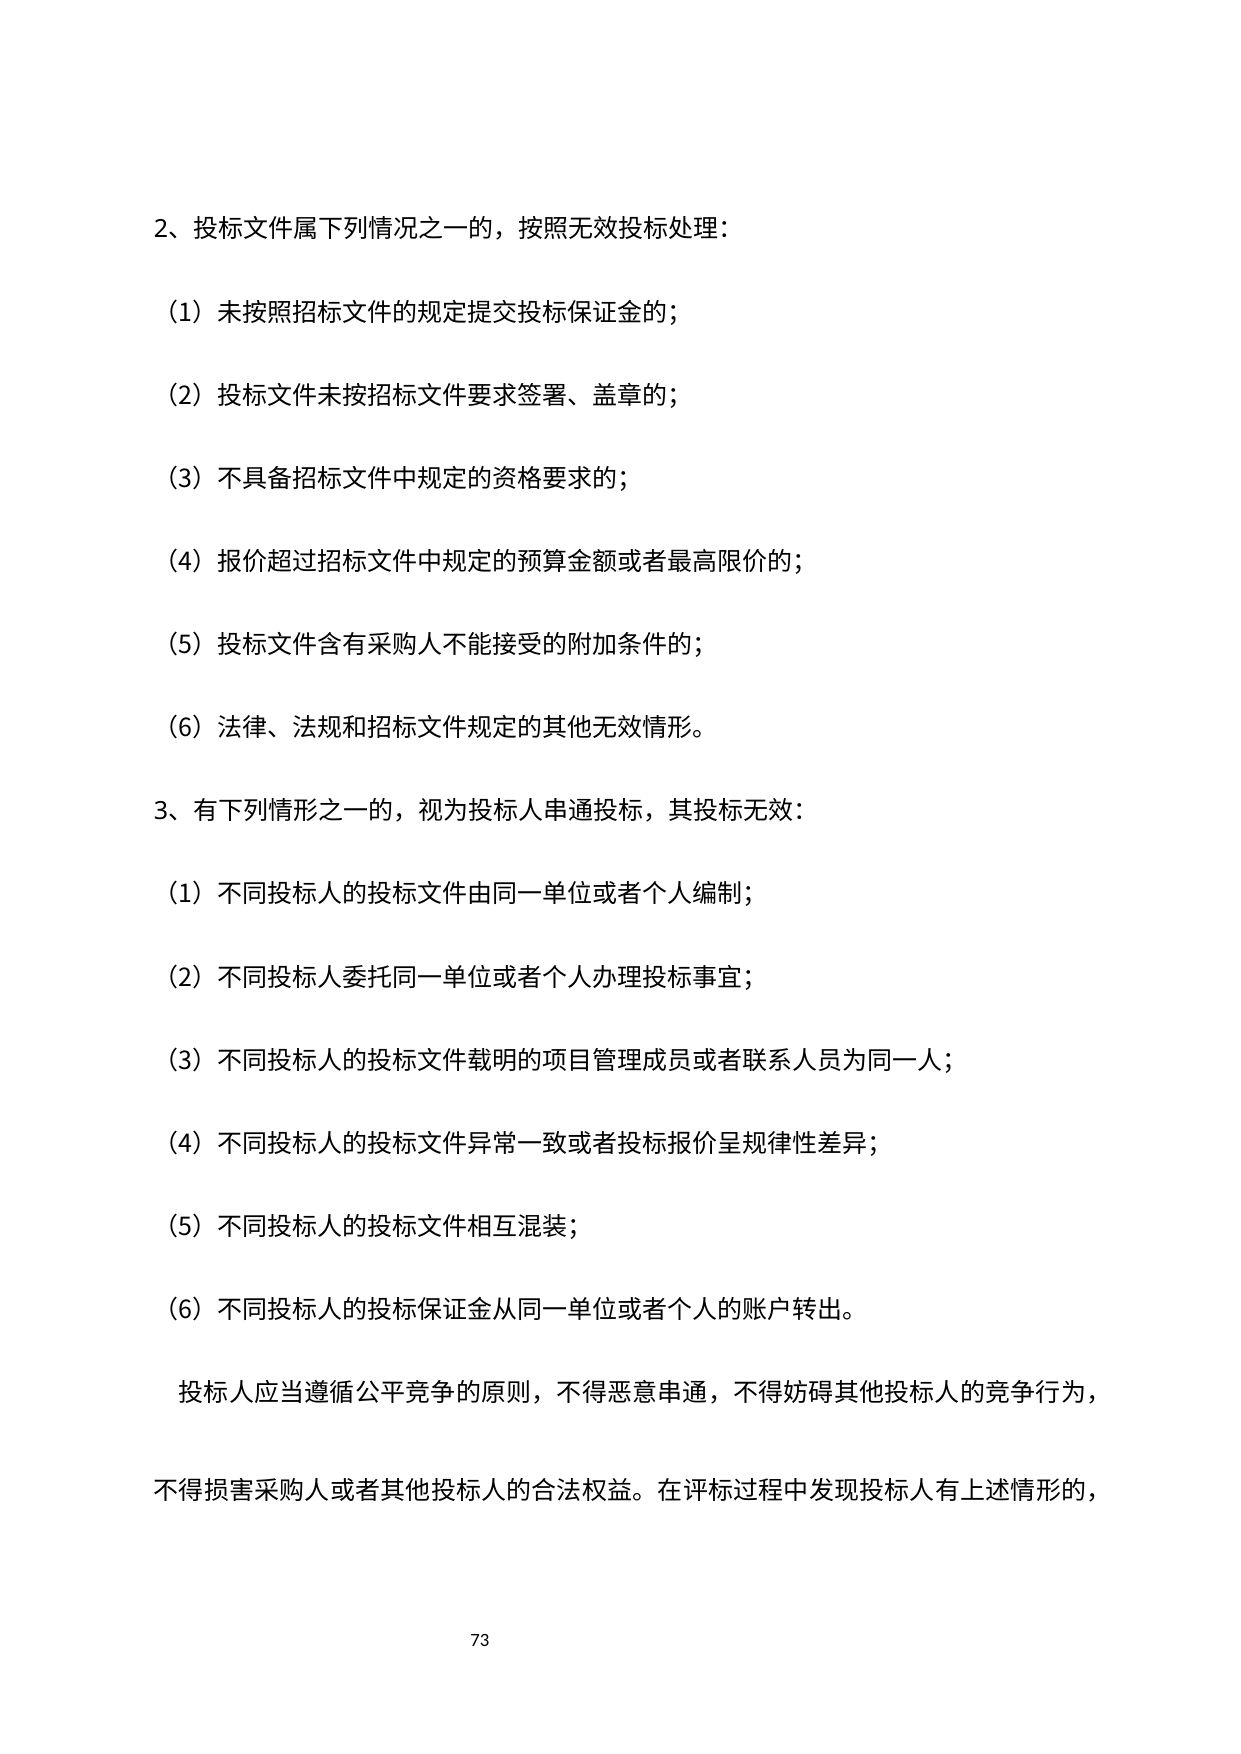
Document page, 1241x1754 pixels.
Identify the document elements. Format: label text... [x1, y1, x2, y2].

text （4）不同投标人的投标文件异常一致或者投标报价呈规律性差异； [153, 1109, 1087, 1174]
text 3、有下列情形之一的，视为投标人串通投标，其投标无效： [153, 776, 1087, 841]
text （4）报价超过招标文件中规定的预算金额或者最高限价的； [153, 527, 1087, 592]
text （2）投标文件未按招标文件要求签署、盖章的； [153, 361, 1087, 426]
text （3）不具备招标文件中规定的资格要求的； [153, 444, 1087, 509]
text （1）未按照招标文件的规定提交投标保证金的； [153, 278, 1087, 343]
text 2、投标文件属下列情况之一的，按照无效投标处理： [153, 194, 1087, 259]
text （5）不同投标人的投标文件相互混装； [153, 1192, 1087, 1257]
text （5）投标文件含有采购人不能接受的附加条件的； [153, 610, 1087, 675]
text （2）不同投标人委托同一单位或者个人办理投标事宜； [153, 943, 1087, 1008]
text （3）不同投标人的投标文件载明的项目管理成员或者联系人员为同一人； [153, 1026, 1087, 1091]
text （1）不同投标人的投标文件由同一单位或者个人编制； [153, 859, 1087, 924]
text （6）不同投标人的投标保证金从同一单位或者个人的账户转出。 [153, 1275, 1087, 1340]
text （6）法律、法规和招标文件规定的其他无效情形。 [153, 693, 1087, 758]
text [153, 1358, 1087, 1521]
